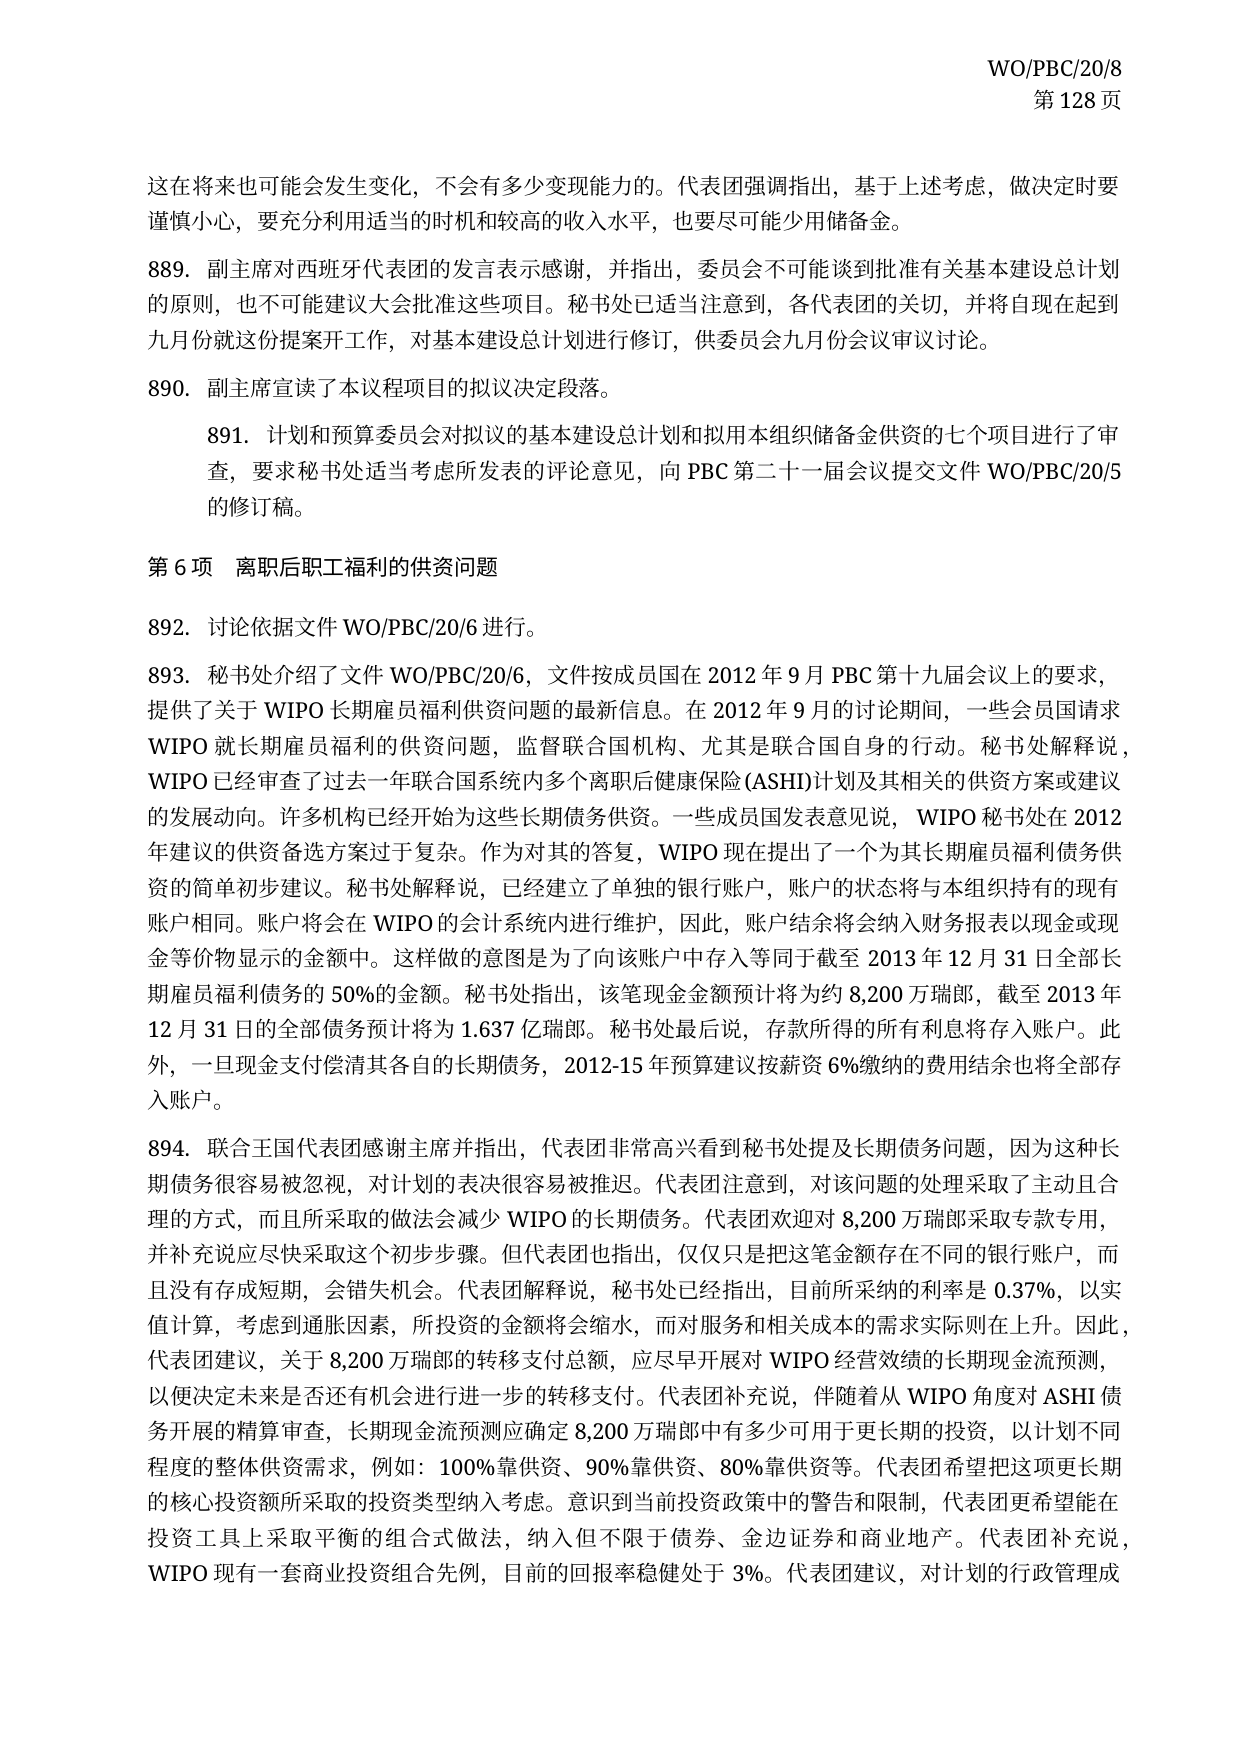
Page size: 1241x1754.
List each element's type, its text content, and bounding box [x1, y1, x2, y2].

list 秘书处介绍了文件WO/PBC/20/6，文件按成员国在2012年9月PBC第十九届会议上的要求，提供了关于WIPO长期雇员福利供资问题的最新信息。在2012年9月的讨论期间，一些会员国请求WIPO就长期雇员福利的供资问题，监督联合国机构、尤其是联合国自身的行动。秘书处解释说，WIPO已经审查了过去一年联合国系统内多个离职后健康保险(ASHI)计划及其相关的供资方案或建议的发展动向。许多机构已经开始为这些长期债务供资。一些成员国发表意见说，WIPO秘书处在2012年建议的供资备选方案过于复杂。作为对其的答复，WIPO现在提出了一个为其长期雇员福利债务供资的简单初步建议。秘书处解释说，已经建立了单独的银行账户，账户的状态将与本组织持有的现有账户相同。账户将会在WIPO的会计系统内进行维护，因此，账户结余将会纳入财务报表以现金或现金等价物显示的金额中。这样做的意图是为了向该账户中存入等同于截至2013年12月31日全部长期雇员福利债务的50%的金额。秘书处指出，该笔现金金额预计将为约8,200万瑞郎，截至2013年12月31日的全部债务预计将为1.637亿瑞郎。秘书处最后说，存款所得的所有利息将存入账户。此外，一旦现金支付偿清其各自的长期债务，2012-15年预算建议按薪资6%缴纳的费用结余也将全部存入账户。 [148, 654, 1122, 1115]
subtitle 第6项 离职后职工福利的供资问题 [148, 546, 1122, 582]
list 讨论依据文件WO/PBC/20/6进行。 [148, 607, 1122, 642]
list 副主席宣读了本议程项目的拟议决定段落。 [148, 367, 1122, 402]
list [148, 1127, 1122, 1588]
list 计划和预算委员会对拟议的基本建设总计划和拟用本组织储备金供资的七个项目进行了审查，要求秘书处适当考虑所发表的评论意见，向PBC第二十一届会议提交文件WO/PBC/20/5的修订稿。 [207, 415, 1122, 521]
list 副主席对西班牙代表团的发言表示感谢，并指出，委员会不可能谈到批准有关基本建设总计划的原则，也不可能建议大会批准这些项目。秘书处已适当注意到，各代表团的关切，并将自现在起到九月份就这份提案开工作，对基本建设总计划进行修订，供委员会九月份会议审议讨论。 [148, 248, 1122, 354]
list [148, 165, 1122, 236]
